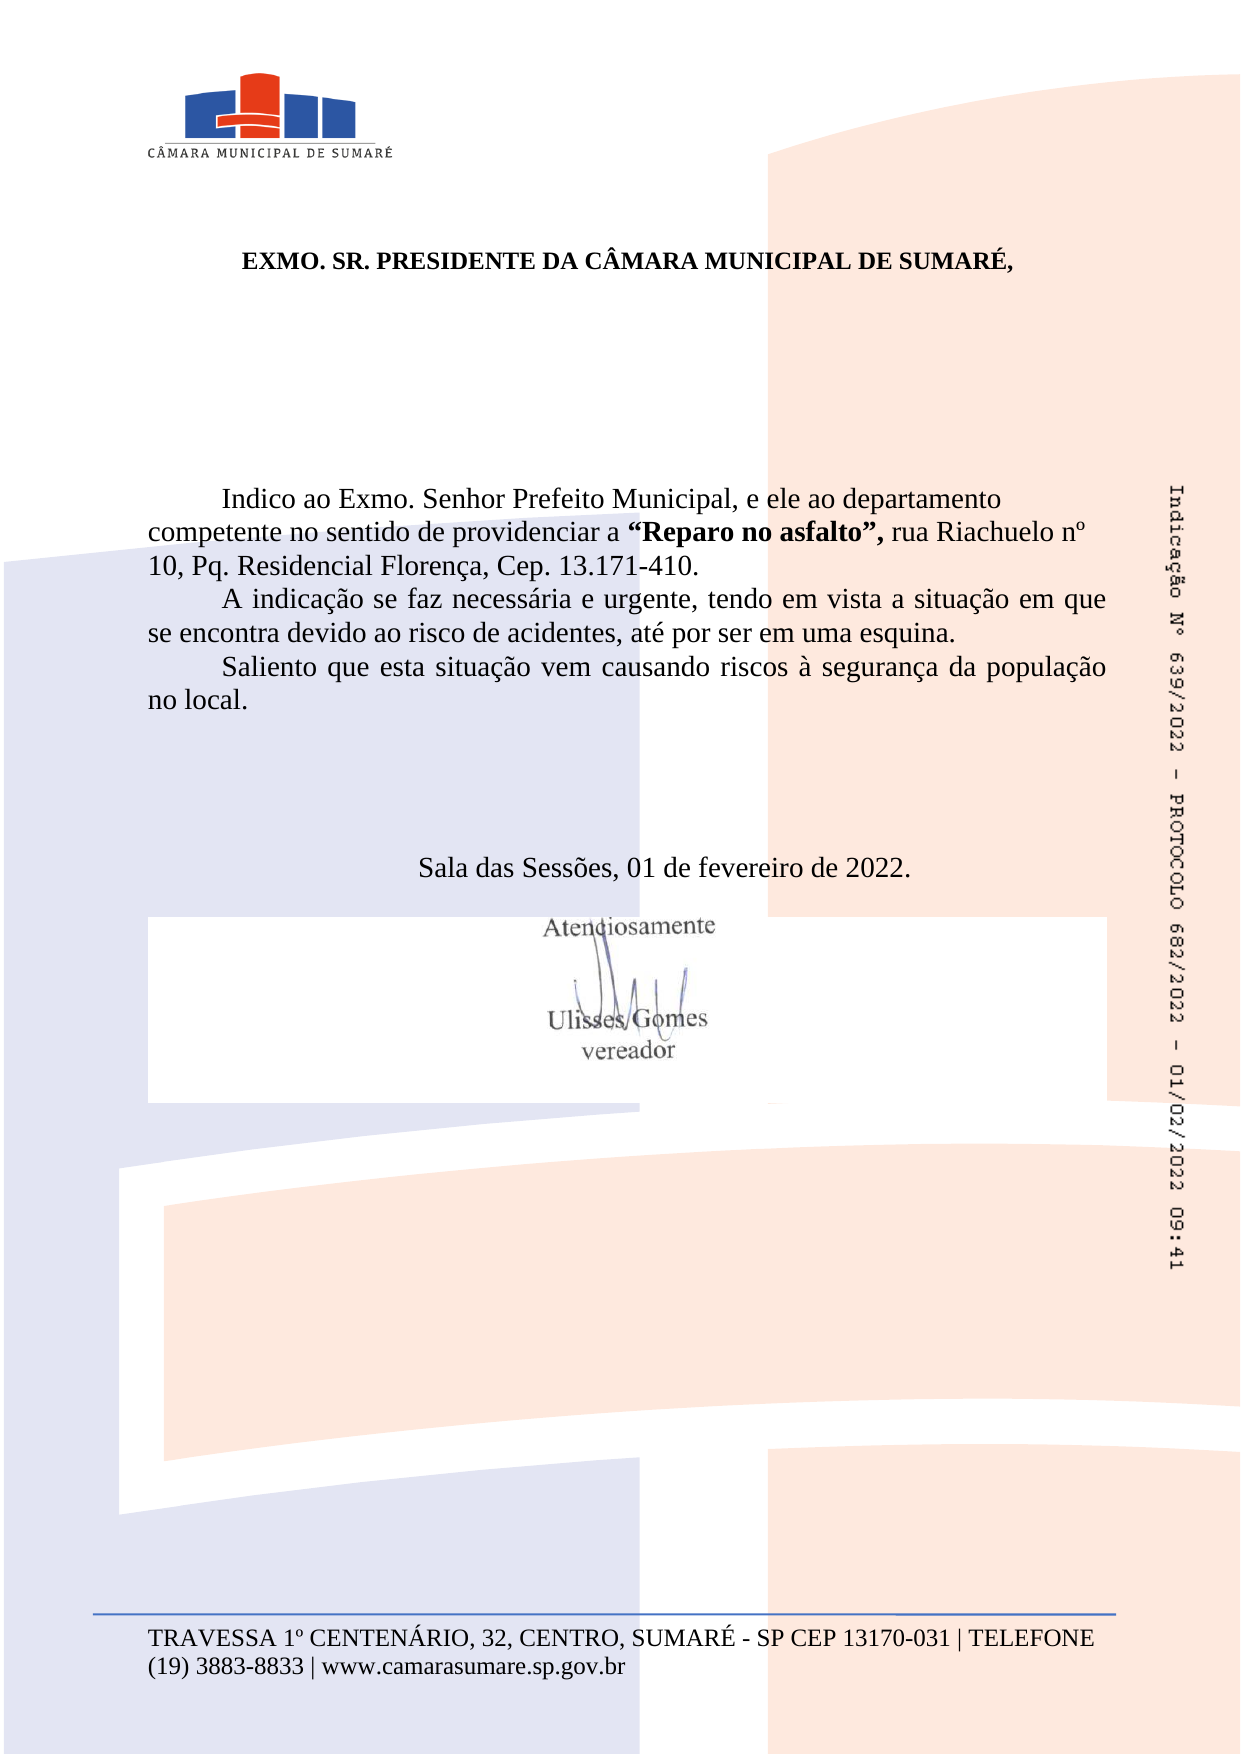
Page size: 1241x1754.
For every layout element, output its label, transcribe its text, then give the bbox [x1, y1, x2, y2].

text EXMO. SR. PRESIDENTE DA CÂMARA MUNICIPAL DE SUMARÉ, [148, 246, 1107, 275]
picture [147, 73, 394, 160]
text Saliento que esta situação vem causando riscos à segurança da população no local. [148, 649, 1107, 716]
text A indicação se faz necessária e urgente, tendo em vista a situação em que se encontra devido ao risco de acidentes, até por ser em uma esquina. [148, 582, 1107, 649]
picture [537, 917, 718, 1065]
text Sala das Sessões, 01 de fevereiro de 2022. [148, 850, 1107, 883]
text Indico ao Exmo. Senhor Prefeito Municipal, e ele ao departamento competente no sentido de providenciar a “Reparo no asfalto”, rua Riachuelo nº 10, Pq. Residencial Florença, Cep. 13.171-410. [148, 481, 1107, 582]
picture [1142, 481, 1205, 1274]
